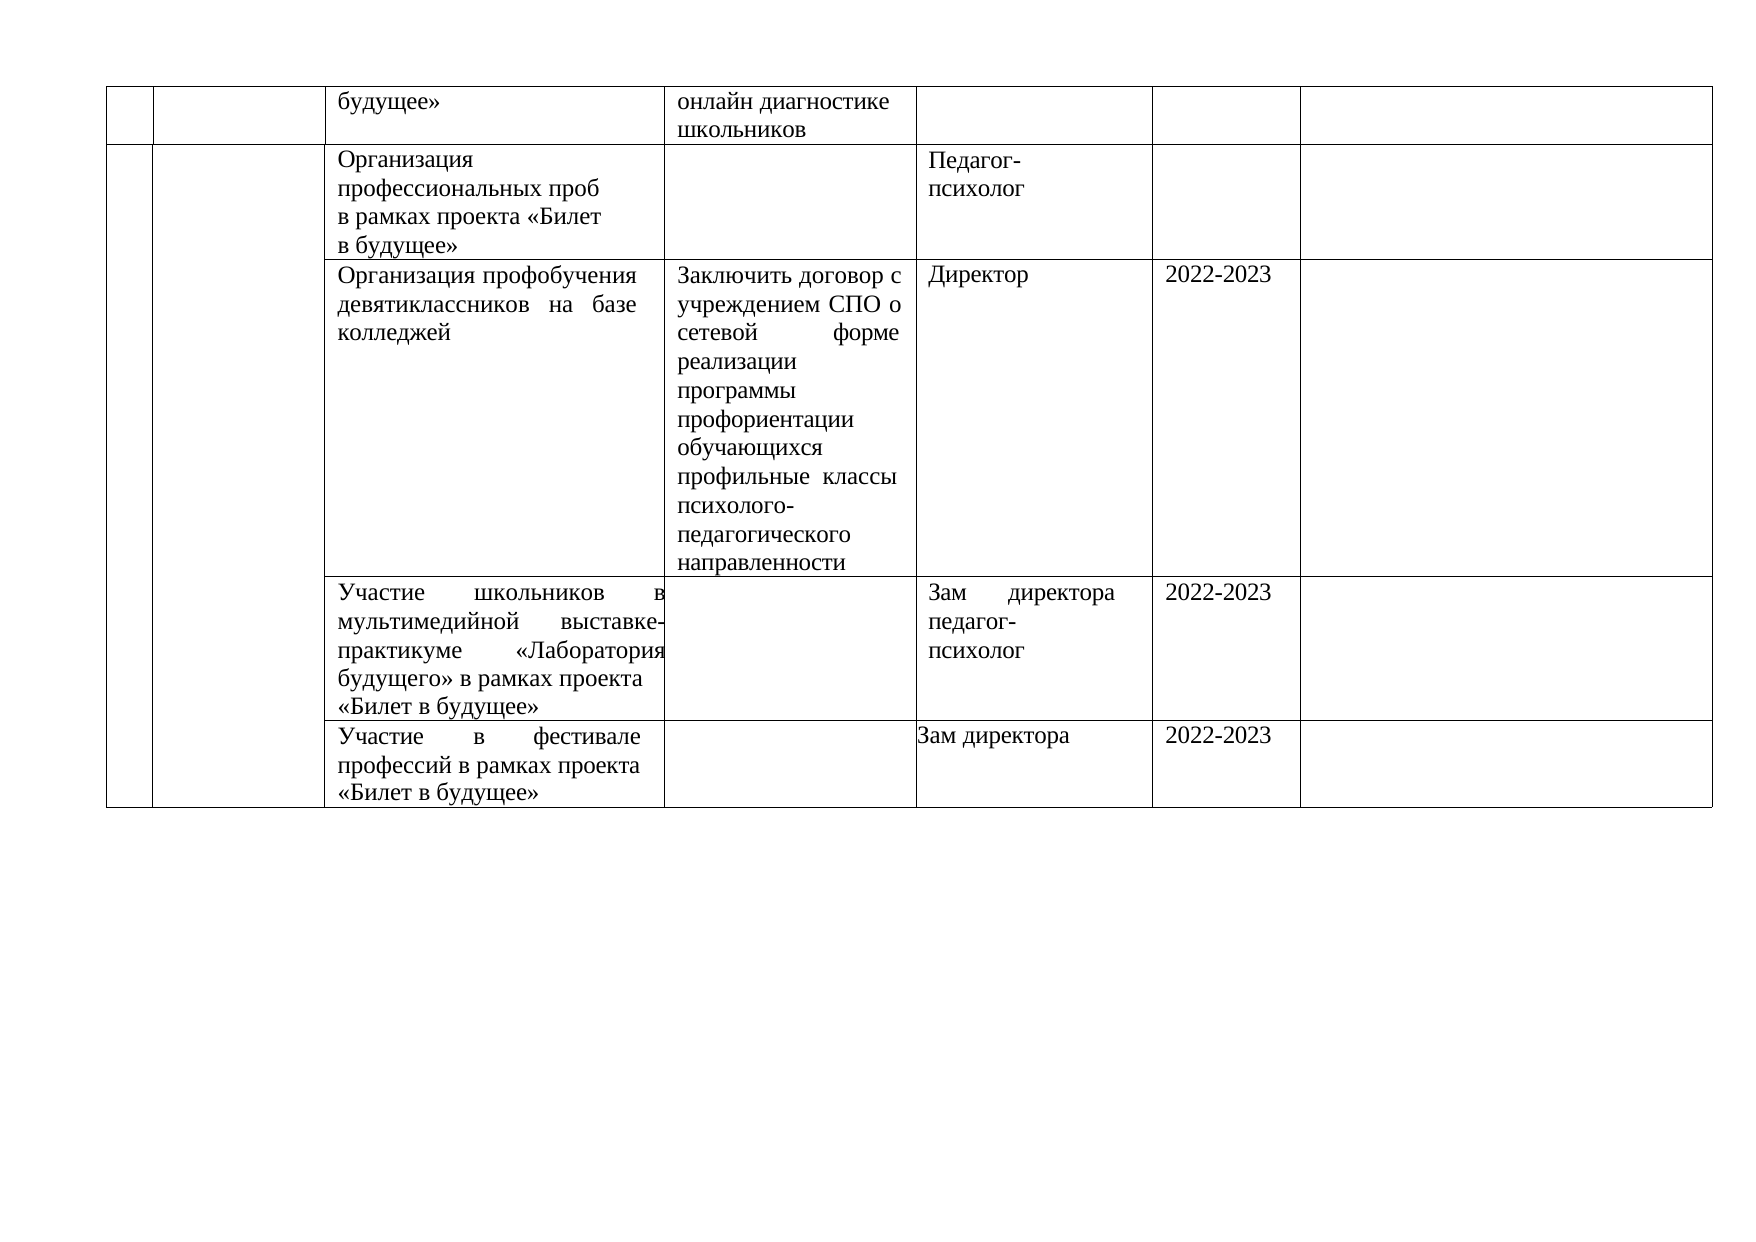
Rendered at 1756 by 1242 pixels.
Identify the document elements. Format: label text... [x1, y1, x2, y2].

table_cell [1301, 260, 1712, 576]
table_header онлайн диагностике школьников [665, 87, 916, 144]
table_cell [665, 145, 916, 259]
table_header [154, 87, 325, 144]
table_cell 2022-2023 [1153, 721, 1300, 807]
table_cell Директор [917, 260, 1152, 576]
table_header [1153, 87, 1300, 144]
table_cell Участие в фестивале профессий в рамках проекта «Билет в будущее» [325, 721, 664, 807]
table_header будущее» [326, 87, 664, 144]
table_cell [1301, 145, 1712, 259]
table_cell Зам директора педагог- психолог [917, 577, 1152, 720]
table_cell [1301, 577, 1712, 720]
table_cell 2022-2023 [1153, 260, 1300, 576]
table_cell 2022-2023 [1153, 577, 1300, 720]
table_header [107, 87, 153, 144]
table_cell Педагог- психолог [917, 145, 1152, 259]
table_cell Зам директора [917, 721, 1152, 807]
table_cell [665, 577, 916, 720]
table_cell [107, 145, 152, 807]
table_cell [1301, 721, 1712, 807]
table_cell [153, 145, 324, 807]
table_cell Заключить договор с учреждением СПО о сетевой форме реализации программы профориентации обучающихся профильные классы психолого- педагогического направленности [665, 260, 916, 576]
table_header [917, 87, 1152, 144]
table_cell Организация профобучения девятиклассников на базе колледжей [325, 260, 664, 576]
table_header [1301, 87, 1712, 144]
table_cell Организация профессиональных проб в рамках проекта «Билет в будущее» [325, 145, 664, 259]
table_cell Участие школьников в мультимедийной выставке- практикуме «Лаборатория будущего» в рамках проекта «Билет в будущее» [325, 577, 664, 720]
table_cell [1153, 145, 1300, 259]
table_cell [665, 721, 916, 807]
